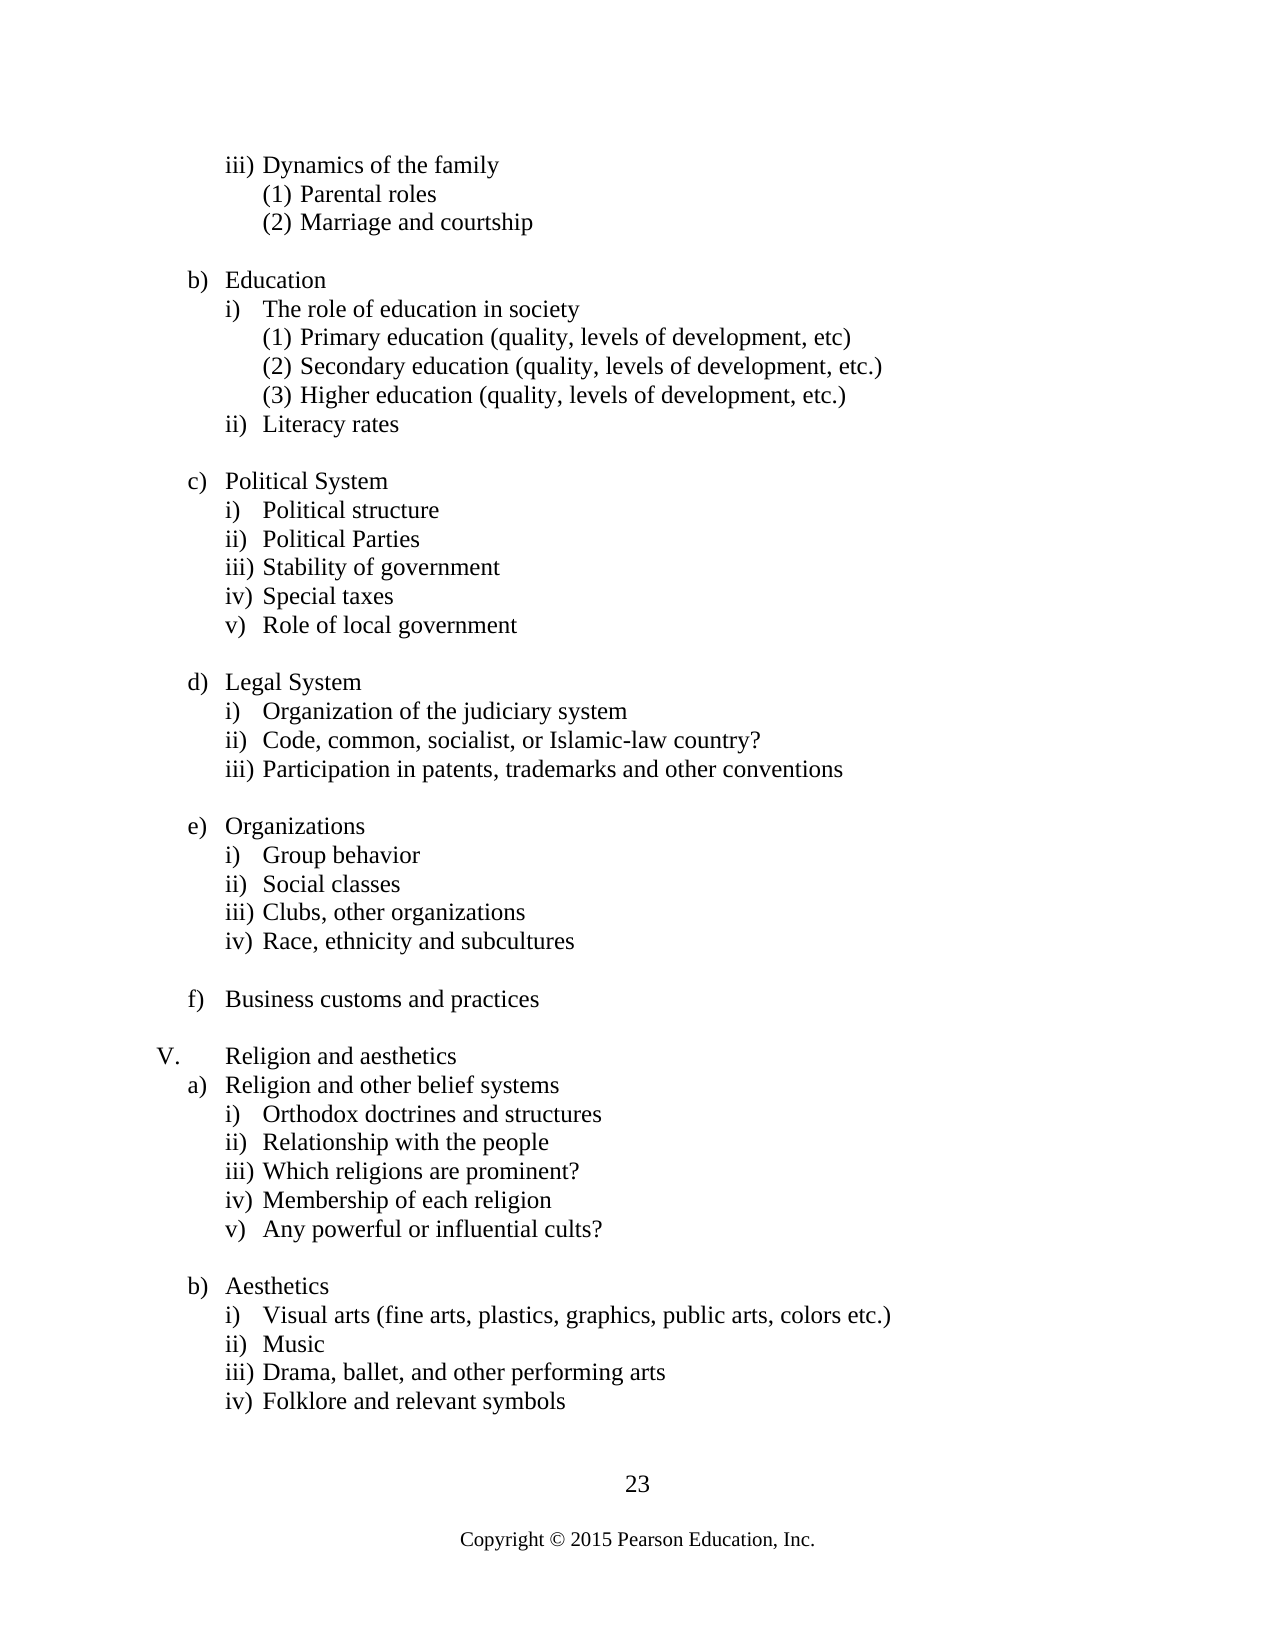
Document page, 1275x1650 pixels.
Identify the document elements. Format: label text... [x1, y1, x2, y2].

text V. Religion and aesthetics [150, 1041, 1125, 1070]
list Higher education (quality, levels of development, etc.) [262, 380, 1125, 409]
list Dynamics of the family [225, 150, 1125, 179]
list Music [225, 1329, 1125, 1357]
list Race, ethnicity and subcultures [225, 926, 1125, 955]
list Business customs and practices [187, 984, 1125, 1012]
list Political System [187, 466, 1125, 495]
list Stability of government [225, 552, 1125, 581]
list Marriage and courtship [262, 207, 1125, 236]
list Special taxes [225, 581, 1125, 610]
list Literacy rates [225, 409, 1125, 437]
list Secondary education (quality, levels of development, etc.) [262, 351, 1125, 380]
list Education [187, 265, 1125, 294]
list Participation in patents, trademarks and other conventions [225, 754, 1125, 782]
list Membership of each religion [225, 1185, 1125, 1214]
list Legal System [187, 667, 1125, 696]
list Political structure [225, 495, 1125, 524]
list Parental roles [262, 179, 1125, 207]
list Organization of the judiciary system [225, 696, 1125, 725]
list Role of local government [225, 610, 1125, 639]
list Orthodox doctrines and structures [225, 1099, 1125, 1127]
list Group behavior [225, 840, 1125, 869]
list Political Parties [225, 524, 1125, 552]
list Primary education (quality, levels of development, etc) [262, 322, 1125, 351]
list Organizations [187, 811, 1125, 840]
list Code, common, socialist, or Islamic-law country? [225, 725, 1125, 754]
list Relationship with the people [225, 1127, 1125, 1156]
list Any powerful or influential cults? [225, 1214, 1125, 1242]
list Folklore and relevant symbols [225, 1386, 1125, 1415]
list Clubs, other organizations [225, 897, 1125, 926]
list Aesthetics [187, 1271, 1125, 1300]
list The role of education in society [225, 294, 1125, 322]
list Which religions are prominent? [225, 1156, 1125, 1185]
list Visual arts (fine arts, plastics, graphics, public arts, colors etc.) [225, 1300, 1125, 1329]
list Social classes [225, 869, 1125, 897]
list Drama, ballet, and other performing arts [225, 1357, 1125, 1386]
list Religion and other belief systems [187, 1070, 1125, 1099]
